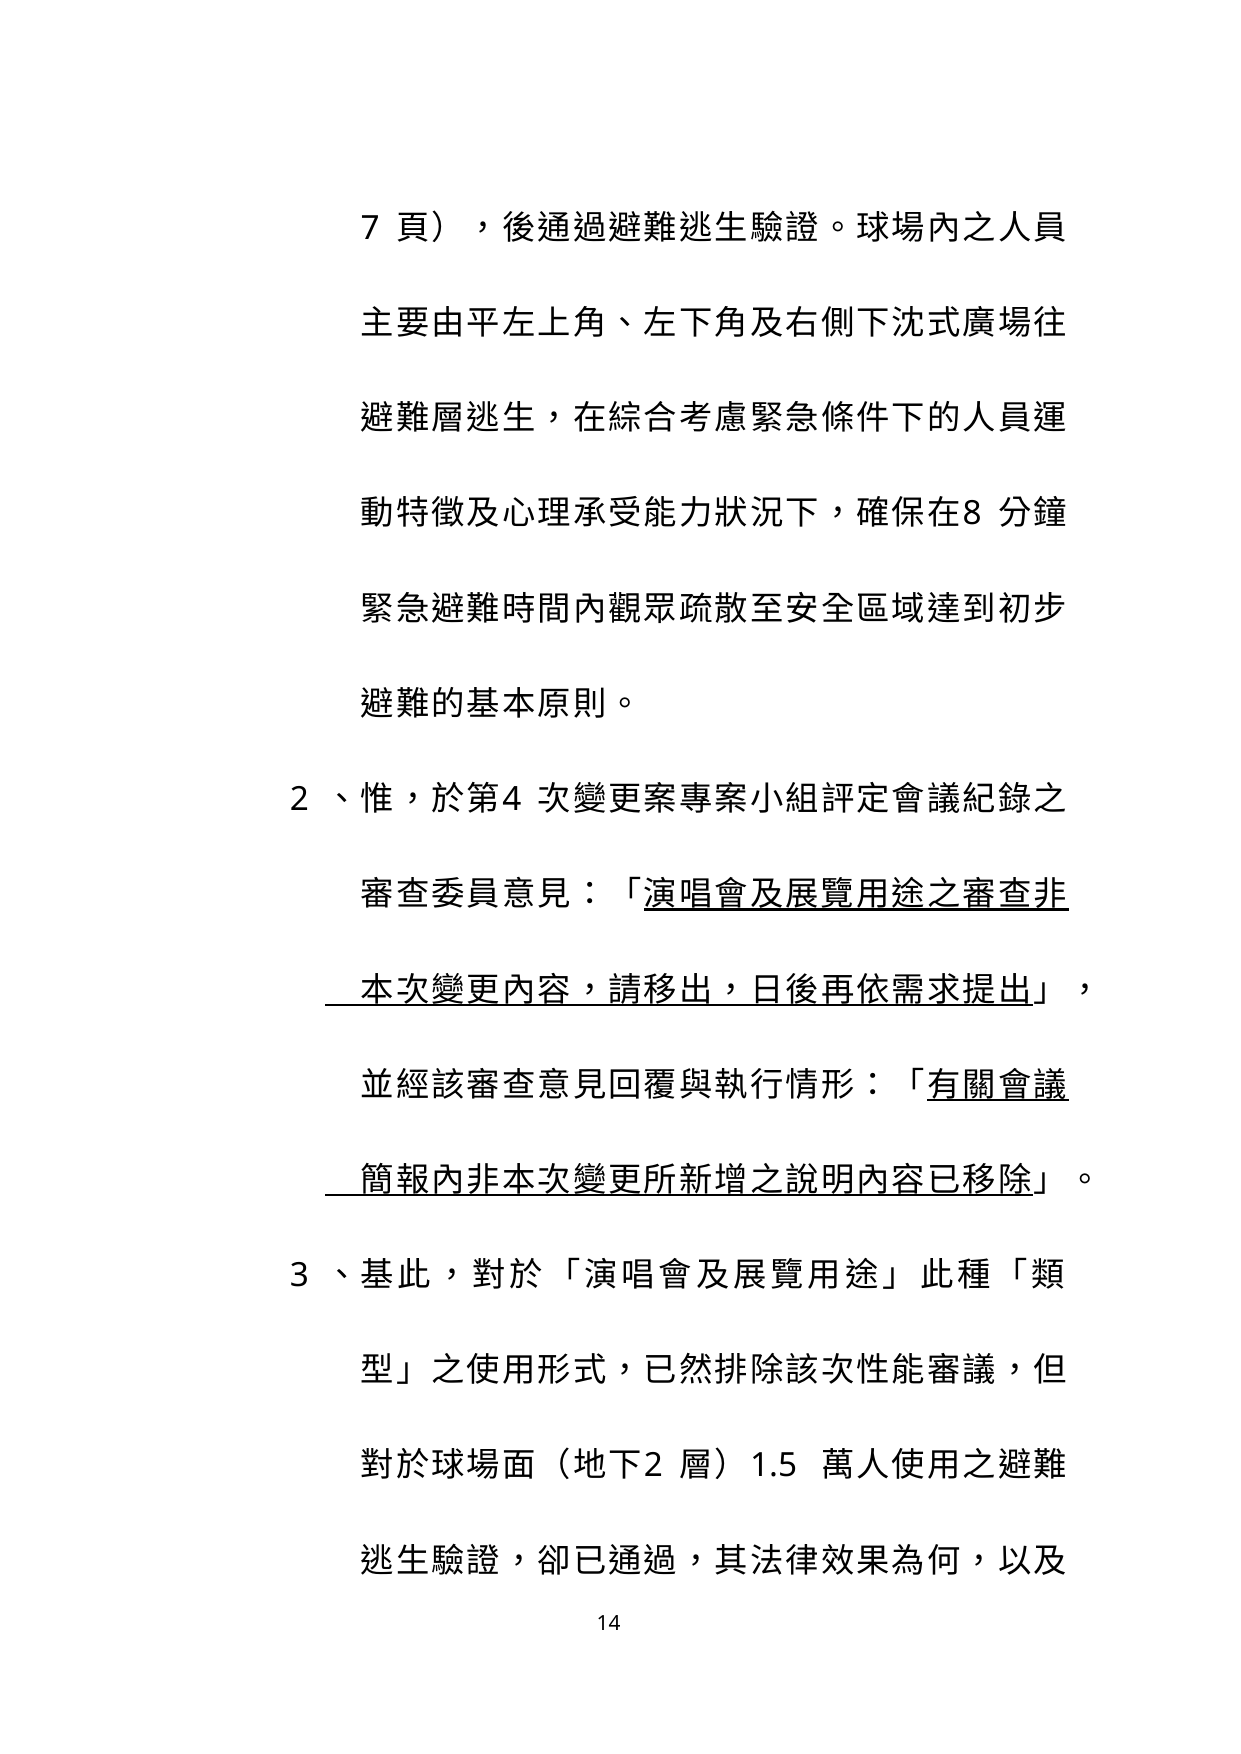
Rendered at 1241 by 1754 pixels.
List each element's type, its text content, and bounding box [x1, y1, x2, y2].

subtitle 基此，對於「演唱會及展覽用途」此種「類型」之使用形式，已然排除該次性能審議，但對於球場面（地下2層）1.5萬人使用之避難逃生驗證，卻已通過，其法律效果為何，以及是否需仍須依使用執照但書規定，審查建築技術規則第127條，不無疑問。 [272, 1224, 1069, 1605]
subtitle 惟，於第4次變更案專案小組評定會議紀錄之審查委員意見：「演唱會及展覽用途之審查非本次變更內容，請移出，日後再依需求提出」，並經該審查意見回覆與執行情形：「有關會議簡報內非本次變更所新增之說明內容已移除」。 [272, 748, 1069, 1224]
